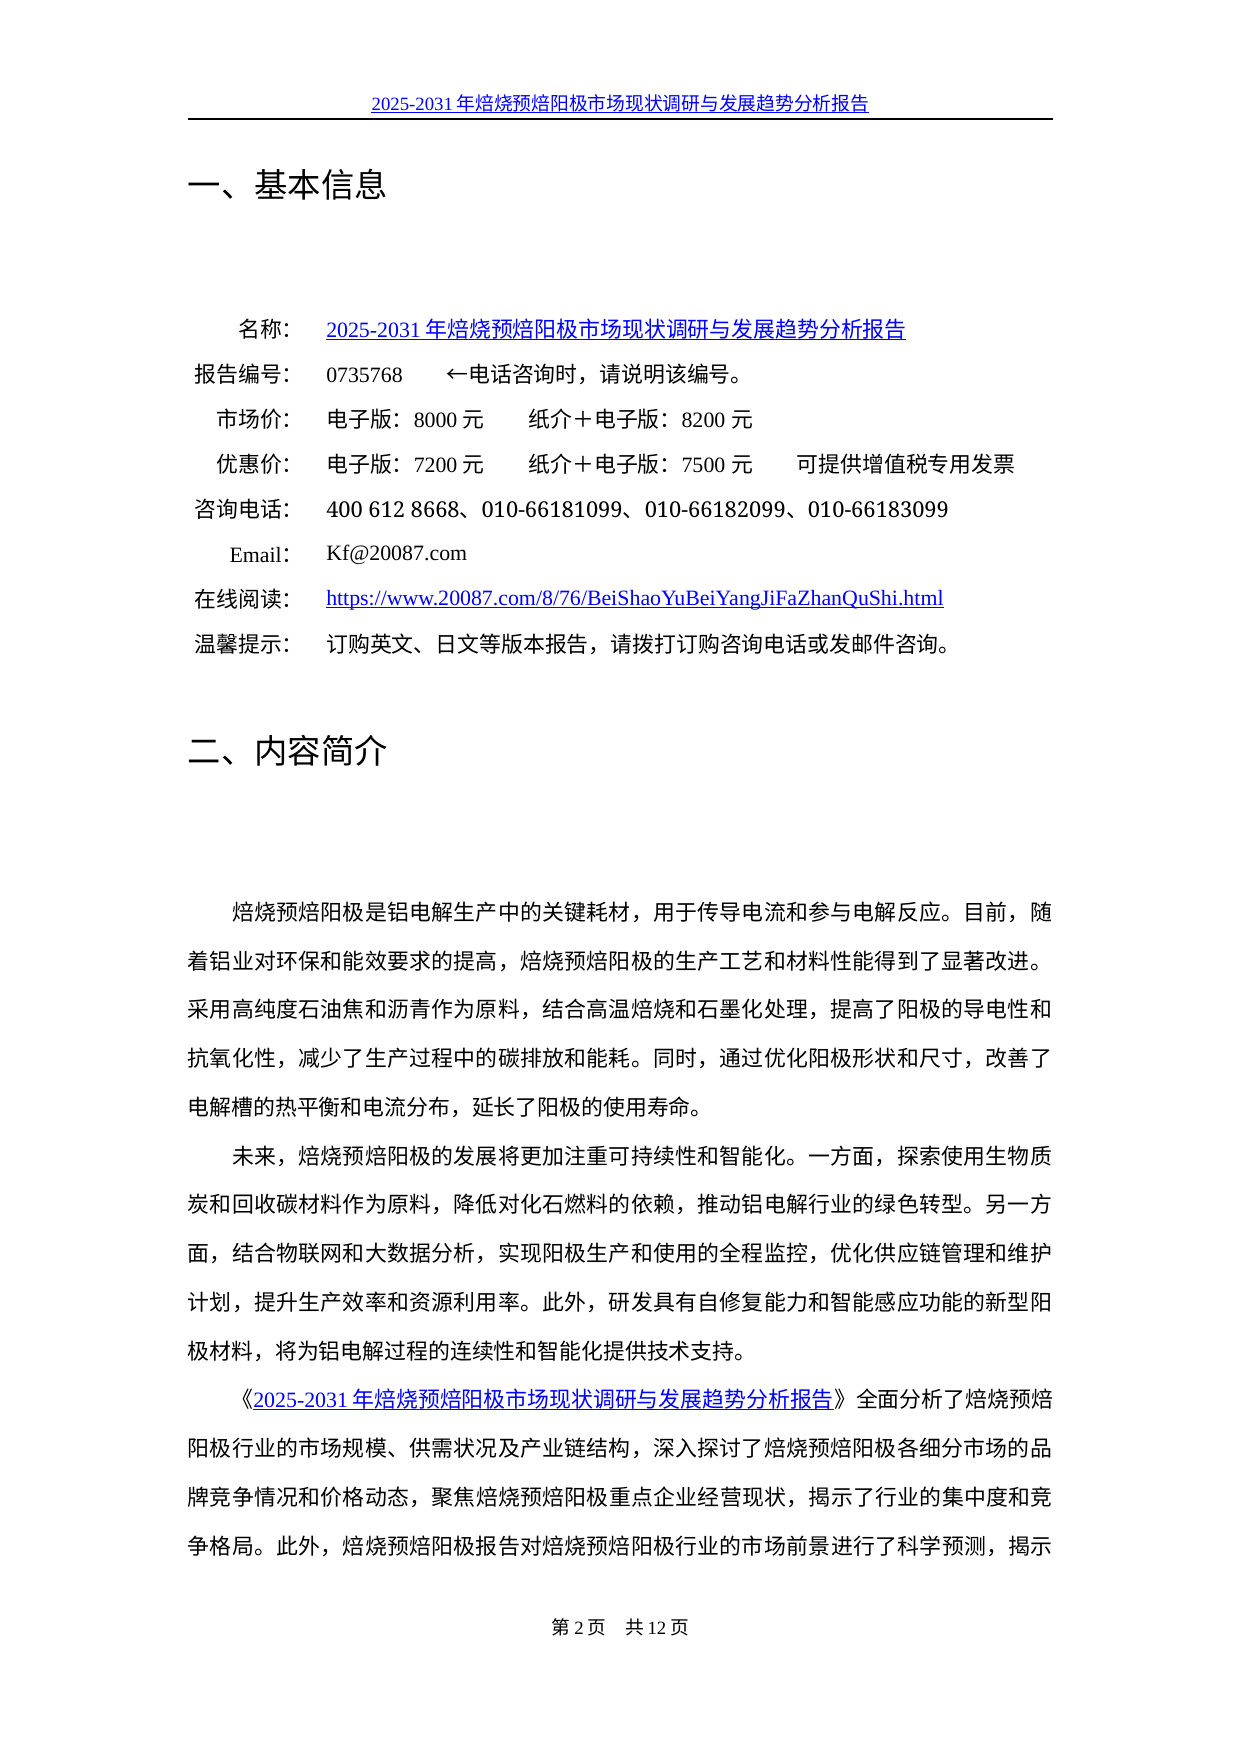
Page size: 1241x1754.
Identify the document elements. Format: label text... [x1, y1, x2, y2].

table_cell 电子版：7200 元 纸介＋电子版：7500 元 可提供增值税专用发票 [315, 447, 1073, 492]
table_cell Kf@20087.com [315, 537, 1073, 582]
table_cell 400 612 8668、010-66181099、010-66182099、010-66183099 [315, 492, 1073, 537]
table_cell 订购英文、日文等版本报告，请拨打订购咨询电话或发邮件咨询。 [315, 627, 1073, 672]
table_header 名称： [167, 312, 315, 357]
table_cell 0735768 ←电话咨询时，请说明该编号。 [315, 357, 1073, 402]
table_cell [315, 582, 1073, 627]
table_cell 电子版：8000 元 纸介＋电子版：8200 元 [315, 402, 1073, 447]
table_cell 报告编号： [167, 357, 315, 402]
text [187, 894, 1053, 1561]
table_cell 在线阅读： [167, 582, 315, 627]
title 二、内容简介 [187, 717, 1053, 782]
title 一、基本信息 [187, 150, 1053, 215]
table_cell 咨询电话： [167, 492, 315, 537]
table_header 2025-2031年焙烧预焙阳极市场现状调研与发展趋势分析报告 [315, 312, 1073, 357]
table_cell 温馨提示： [167, 627, 315, 672]
table_cell 市场价： [167, 402, 315, 447]
table_cell Email： [167, 537, 315, 582]
table_cell 优惠价： [167, 447, 315, 492]
